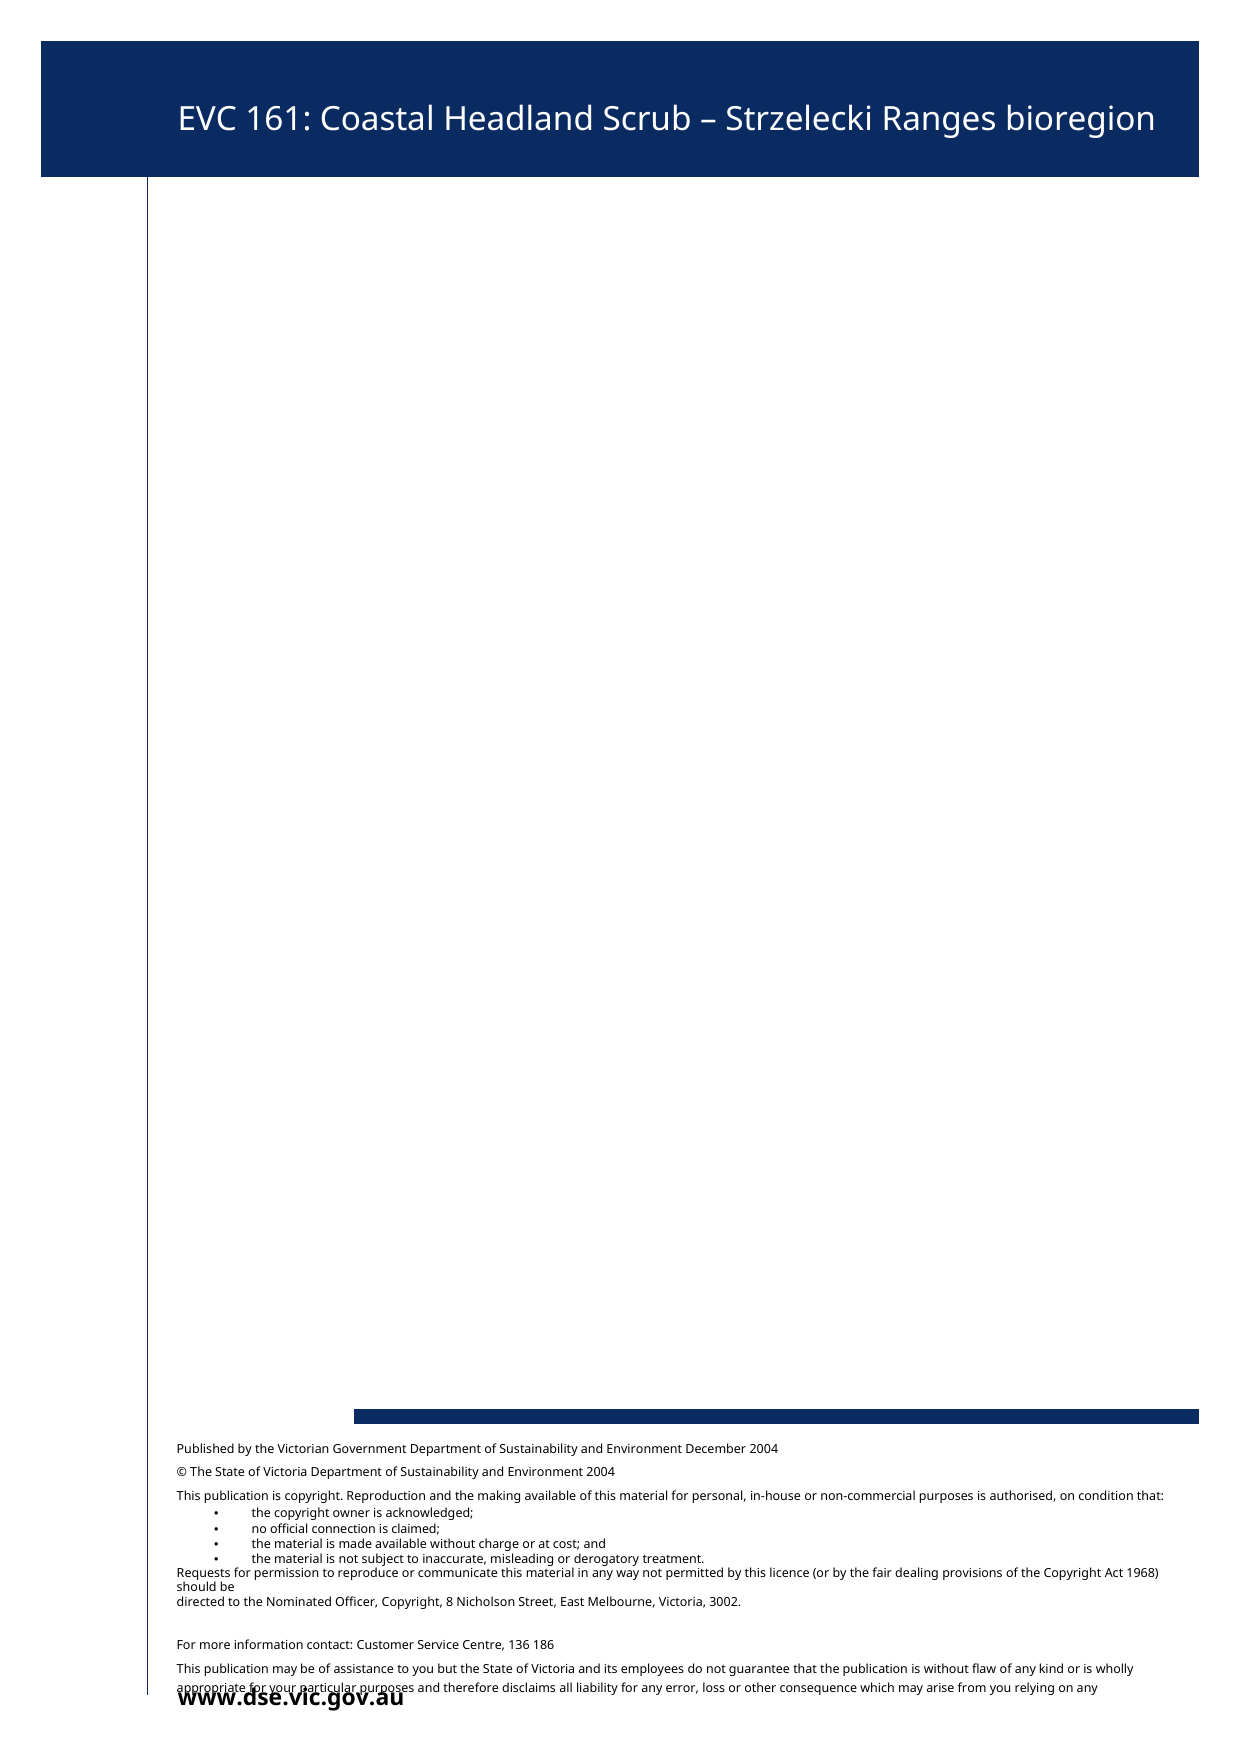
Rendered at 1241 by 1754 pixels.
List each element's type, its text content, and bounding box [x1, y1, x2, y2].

text www.dse.vic.gov.au [177, 1680, 1211, 1712]
